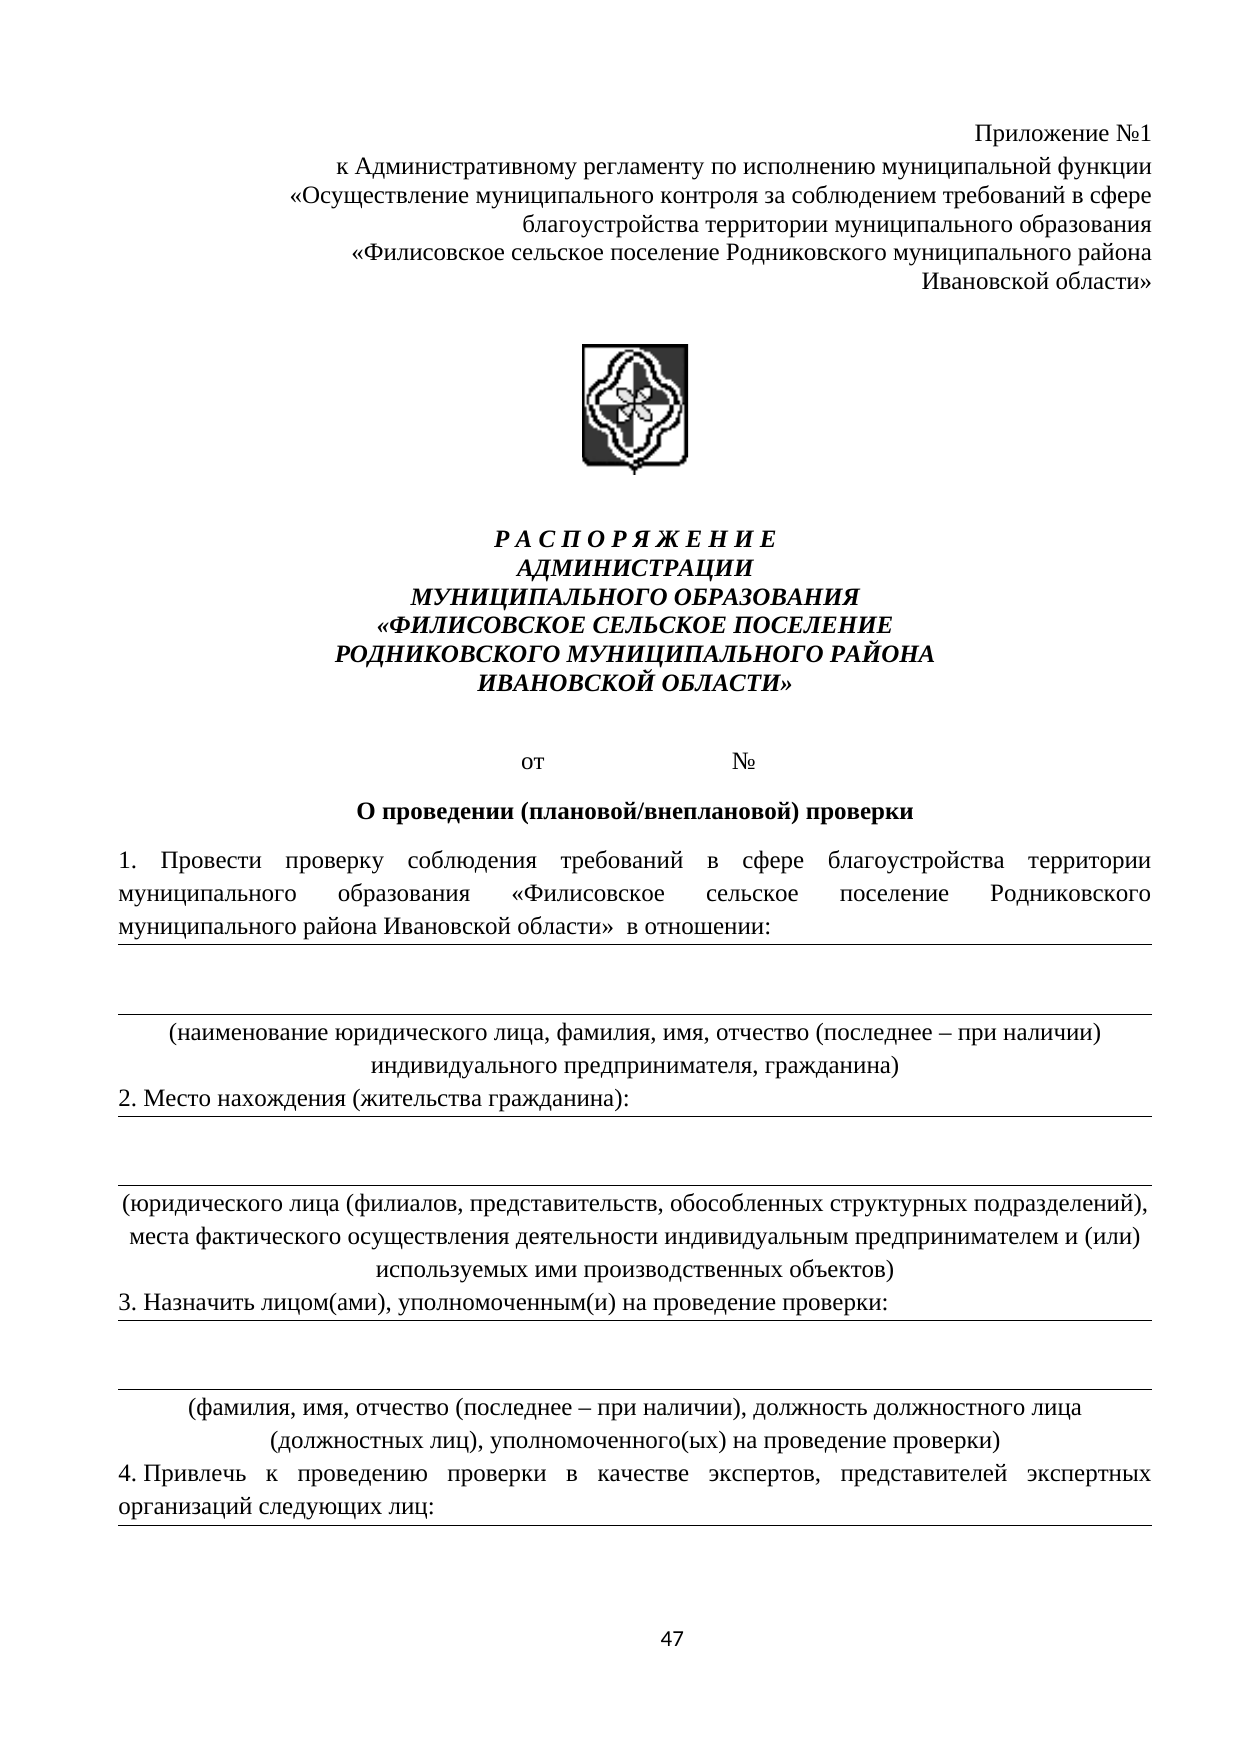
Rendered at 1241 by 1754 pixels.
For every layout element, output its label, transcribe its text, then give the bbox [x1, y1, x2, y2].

text «Филисовское сельское поселение Родниковского муниципального района [118, 237, 1152, 266]
picture [582, 344, 689, 475]
text администрации [118, 553, 1152, 582]
text 1. Провести проверку соблюдения требований в сфере благоустройства территории муниципального образования «Филисовское сельское поселение Родниковского муниципального района Ивановской области» в отношении: [118, 845, 1152, 940]
text Родниковского муниципального района [118, 639, 1152, 668]
text 3. Назначить лицом(ами), уполномоченным(и) на проведение проверки: [118, 1287, 1152, 1316]
text МУНИЦИПАЛЬНОГО ОБРАЗОВАНИЯ [118, 582, 1152, 610]
text (фамилия, имя, отчество (последнее – при наличии), должность должностного лица (должностных лиц), уполномоченного(ых) на проведение проверки) [118, 1390, 1152, 1454]
text (юридического лица (филиалов, представительств, обособленных структурных подразделений), места фактического осуществления деятельности индивидуальным предпринимателем и (или) используемых ими производственных объектов) [118, 1186, 1152, 1283]
text Ивановской области» [118, 266, 1152, 295]
text Приложение №1 [118, 118, 1152, 147]
text 2. Место нахождения (жительства гражданина): [118, 1083, 1152, 1111]
text (наименование юридического лица, фамилия, имя, отчество (последнее – при наличии) индивидуального предпринимателя, гражданина) [118, 1015, 1152, 1078]
text «Осуществление муниципального контроля за соблюдением требований в сфере благоустройства территории муниципального образования [118, 180, 1152, 237]
text р а с п о р я ж е н и е [118, 524, 1152, 553]
text ивановской области» [118, 668, 1152, 697]
text к Административному регламенту по исполнению муниципальной функции [118, 151, 1152, 180]
text 4. Привлечь к проведению проверки в качестве экспертов, представителей экспертных организаций следующих лиц: [118, 1458, 1152, 1520]
text от № [118, 746, 1152, 775]
text «Филисовское Сельское поселение [118, 610, 1152, 639]
text О проведении (плановой/внеплановой) проверки [118, 796, 1152, 824]
